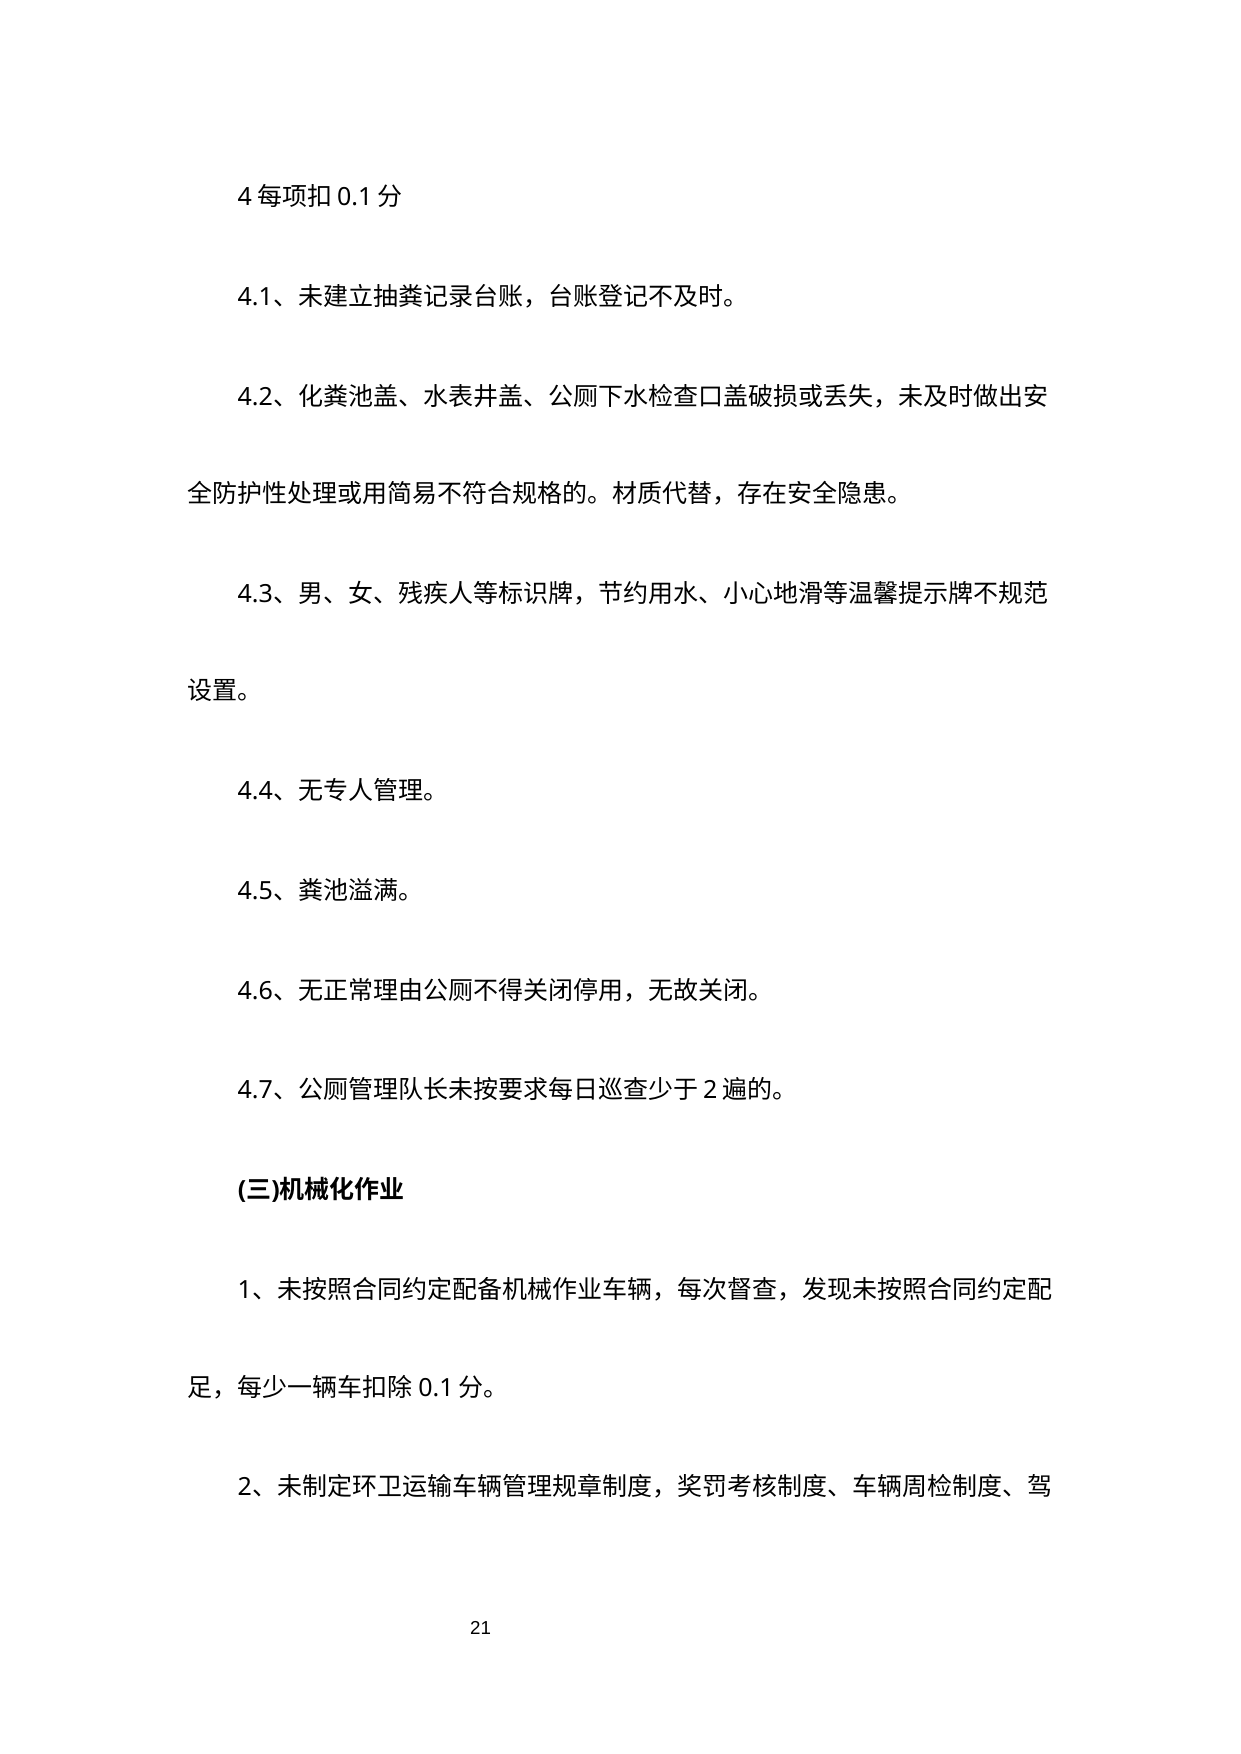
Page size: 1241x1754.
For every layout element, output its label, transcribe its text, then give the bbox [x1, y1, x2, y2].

text 4每项扣0.1分 [187, 162, 1053, 227]
text 4.5、粪池溢满。 [187, 856, 1053, 921]
text 4.3、男、女、残疾人等标识牌，节约用水、小心地滑等温馨提示牌不规范设置。 [187, 559, 1053, 721]
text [187, 1452, 1053, 1517]
text 4.7、公厕管理队长未按要求每日巡查少于2遍的。 [187, 1056, 1053, 1121]
text 4.4、无专人管理。 [187, 756, 1053, 821]
text 1、未按照合同约定配备机械作业车辆，每次督查，发现未按照合同约定配足，每少一辆车扣除 0.1分。 [187, 1255, 1053, 1418]
text 4.1、未建立抽粪记录台账，台账登记不及时。 [187, 262, 1053, 327]
text 4.2、化粪池盖、水表井盖、公厕下水检查口盖破损或丢失，未及时做出安全防护性处理或用简易不符合规格的。材质代替，存在安全隐患。 [187, 362, 1053, 524]
text (三)机械化作业 [187, 1155, 1053, 1220]
text 4.6、无正常理由公厕不得关闭停用，无故关闭。 [187, 956, 1053, 1021]
